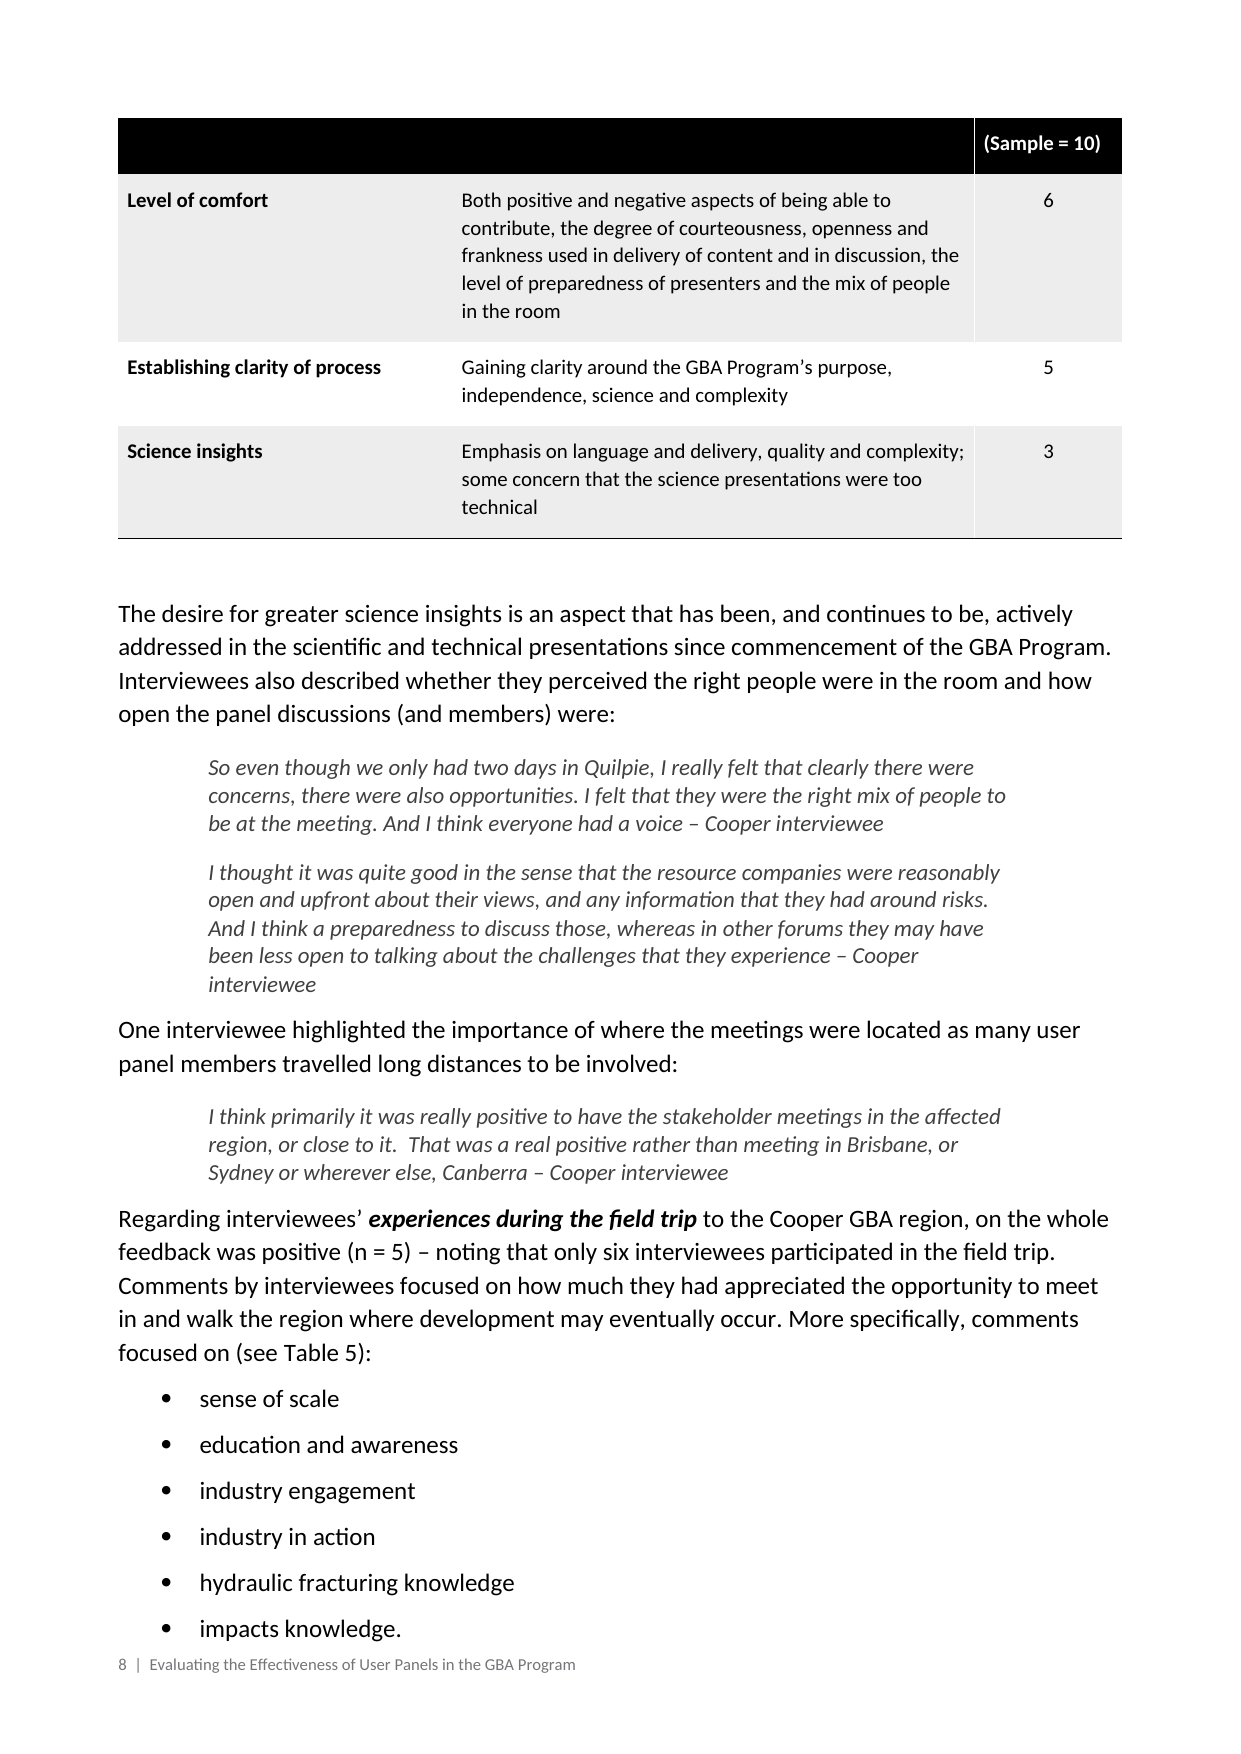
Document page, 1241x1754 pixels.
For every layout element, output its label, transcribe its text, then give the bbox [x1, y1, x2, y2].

text So even though we only had two days in Quilpie, I really felt that clearly there were concerns, there were also opportunities. I felt that they were the right mix of people to be at the meeting. And I think everyone had a voice – Cooper interviewee [208, 753, 1032, 837]
table_header Influencing factor [118, 118, 453, 174]
list sense of scale [162, 1383, 1122, 1414]
list hydraulic fracturing knowledge [162, 1567, 1122, 1598]
table_cell 5 [975, 342, 1122, 426]
table_header Description [453, 118, 974, 174]
table_cell Both positive and negative aspects of being able to contribute, the degree of courteousness, openness and frankness used in delivery of content and in discussion, the level of preparedness of presenters and the mix of people in the room [453, 174, 974, 342]
list education and awareness [162, 1429, 1122, 1460]
table_cell 3 [975, 426, 1122, 538]
text Regarding interviewees’ experiences during the field trip to the Cooper GBA region, on the whole feedback was positive (n = 5) – noting that only six interviewees participated in the field trip. Comments by interviewees focused on how much they had appreciated the opportunity to meet in and walk the region where development may eventually occur. More specifically, comments focused on (see Table 5): [118, 1203, 1122, 1368]
list impacts knowledge. [162, 1613, 1122, 1644]
text One interviewee highlighted the importance of where the meetings were located as many user panel members travelled long distances to be involved: [118, 1014, 1122, 1078]
list industry engagement [162, 1475, 1122, 1506]
text I think primarily it was really positive to have the stakeholder meetings in the affected region, or close to it. That was a real positive rather than meeting in Brisbane, or Sydney or wherever else, Canberra – Cooper interviewee [208, 1102, 1032, 1186]
list industry in action [162, 1521, 1122, 1552]
table_cell 6 [975, 174, 1122, 342]
table_cell Science insights [118, 426, 453, 538]
text I thought it was quite good in the sense that the resource companies were reasonably open and upfront about their views, and any information that they had around risks. And I think a preparedness to discuss those, whereas in other forums they may have been less open to talking about the challenges that they experience – Cooper interviewee [208, 858, 1032, 998]
text The desire for greater science insights is an aspect that has been, and continues to be, actively addressed in the scientific and technical presentations since commencement of the GBA Program. Interviewees also described whether they perceived the right people were in the room and how open the panel discussions (and members) were: [118, 598, 1122, 729]
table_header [975, 118, 1122, 174]
table_cell Emphasis on language and delivery, quality and complexity; some concern that the science presentations were too technical [453, 426, 974, 538]
table_cell Gaining clarity around the GBA Program’s purpose, independence, science and complexity [453, 342, 974, 426]
table_cell Establishing clarity of process [118, 342, 453, 426]
table_cell Level of comfort [118, 174, 453, 342]
